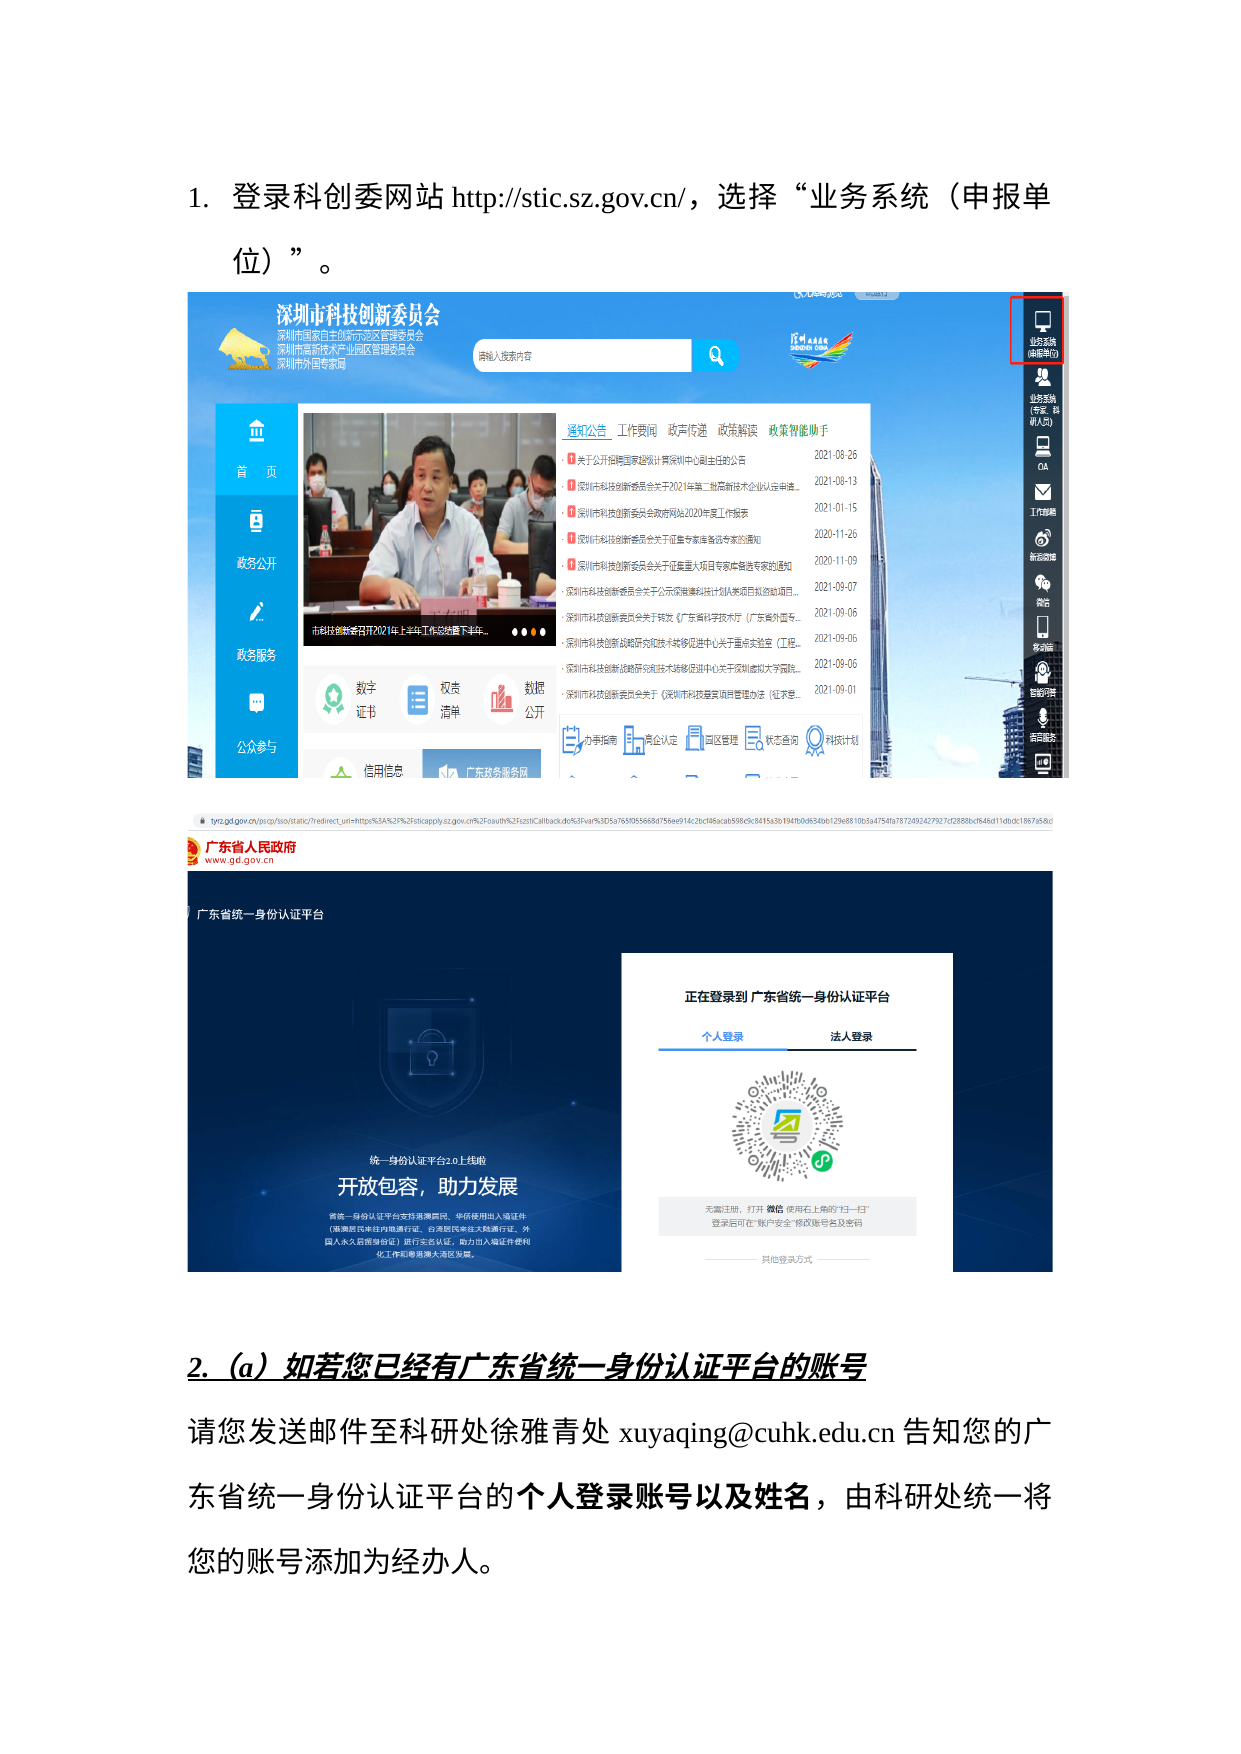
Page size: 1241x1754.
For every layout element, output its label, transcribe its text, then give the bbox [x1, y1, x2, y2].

text 2.（a）如若您已经有广东省统一身份认证平台的账号 [187, 1332, 1053, 1397]
picture [251, 514, 262, 531]
picture [187, 292, 1069, 778]
list 登录科创委网站http://stic.sz.gov.cn/，选择“业务系统（申报单位）”。 [187, 162, 1053, 292]
picture [258, 650, 262, 661]
picture [250, 421, 263, 426]
picture [250, 694, 263, 711]
picture [251, 607, 260, 620]
text 请您发送邮件至科研处徐雅青处xuyaqing@cuhk.edu.cn告知您的广东省统一身份认证平台的个人登录账号以及姓名，由科研处统一将您的账号添加为经办人。 [187, 1397, 1053, 1592]
picture [187, 812, 1053, 1272]
